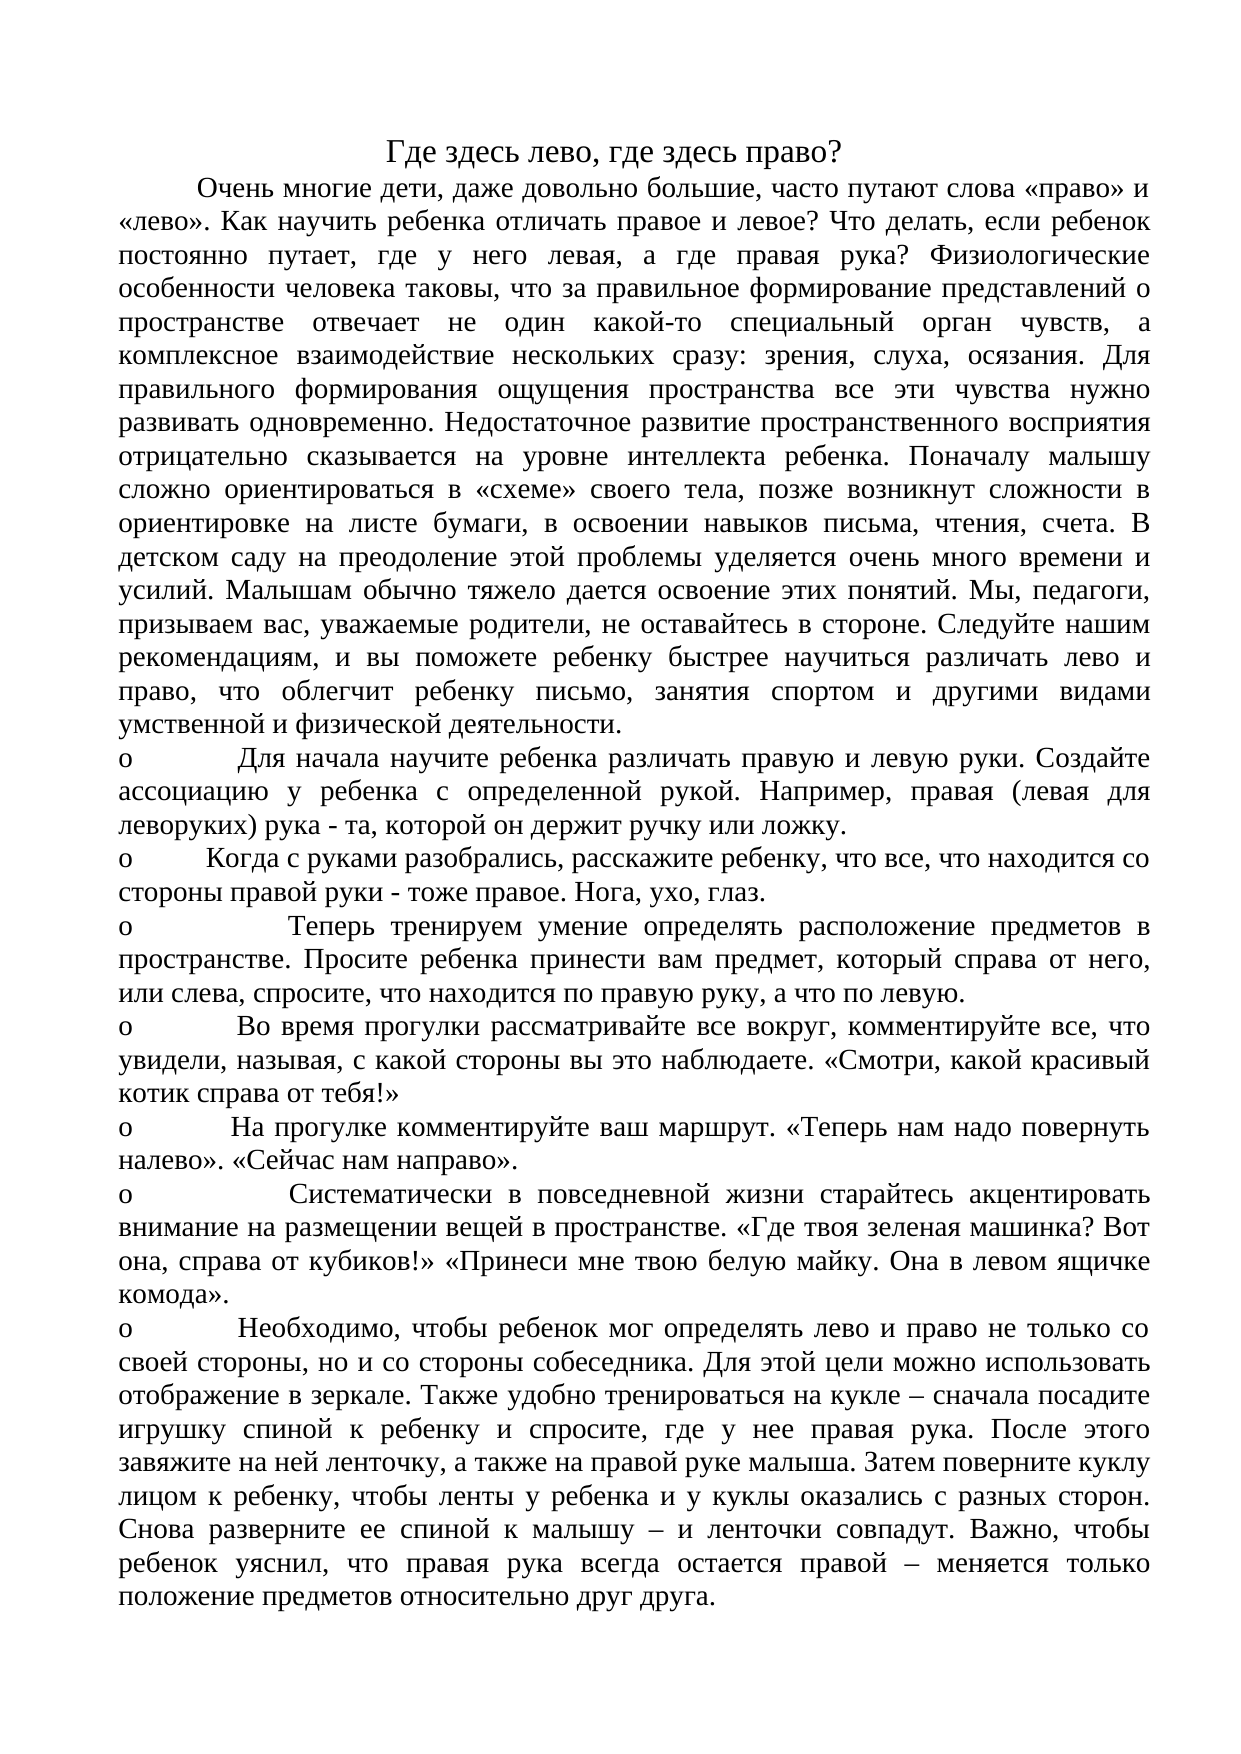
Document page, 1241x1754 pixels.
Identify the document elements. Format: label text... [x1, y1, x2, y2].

text o На прогулке комментируйте ваш маршрут. «Теперь нам надо повернуть налево». «Сейчас нам направо». [118, 1109, 1152, 1176]
text o Во время прогулки рассматривайте все вокруг, комментируйте все, что увидели, называя, с какой стороны вы это наблюдаете. «Смотри, какой красивый котик справа от тебя!» [118, 1008, 1152, 1109]
text Где здесь лево, где здесь право? [177, 131, 1152, 170]
text o Необходимо, чтобы ребенок мог определять лево и право не только со своей стороны, но и со стороны собеседника. Для этой цели можно использовать отображение в зеркале. Также удобно тренироваться на кукле – сначала посадите игрушку спиной к ребенку и спросите, где у нее правая рука. После этого завяжите на ней ленточку, а также на правой руке малыша. Затем поверните куклу лицом к ребенку, чтобы ленты у ребенка и у куклы оказались с разных сторон. Снова разверните ее спиной к малышу – и ленточки совпадут. Важно, чтобы ребенок уяснил, что правая рука всегда остается правой – меняется только положение предметов относительно друг друга. [118, 1310, 1152, 1612]
text o Теперь тренируем умение определять расположение предметов в пространстве. Просите ребенка принести вам предмет, который справа от него, или слева, спросите, что находится по правую руку, а что по левую. [118, 908, 1152, 1008]
text Очень многие дети, даже довольно большие, часто путают слова «право» и «лево». Как научить ребенка отличать правое и левое? Что делать, если ребенок постоянно путает, где у него левая, а где правая рука? Физиологические особенности человека таковы, что за правильное формирование представлений о пространстве отвечает не один какой-то специальный орган чувств, а комплексное взаимодействие нескольких сразу: зрения, слуха, осязания. Для правильного формирования ощущения пространства все эти чувства нужно развивать одновременно. Недостаточное развитие пространственного восприятия отрицательно сказывается на уровне интеллекта ребенка. Поначалу малышу сложно ориентироваться в «схеме» своего тела, позже возникнут сложности в ориентировке на листе бумаги, в освоении навыков письма, чтения, счета. В детском саду на преодоление этой проблемы уделяется очень много времени и усилий. Малышам обычно тяжело дается освоение этих понятий. Мы, педагоги, призываем вас, уважаемые родители, не оставайтесь в стороне. Следуйте нашим рекомендациям, и вы поможете ребенку быстрее научиться различать лево и право, что облегчит ребенку письмо, занятия спортом и другими видами умственной и физической деятельности. [118, 170, 1152, 740]
text o Для начала научите ребенка различать правую и левую руки. Создайте ассоциацию у ребенка с определенной рукой. Например, правая (левая для леворуких) рука - та, которой он держит ручку или ложку. [118, 740, 1152, 841]
text o Систематически в повседневной жизни старайтесь акцентировать внимание на размещении вещей в пространстве. «Где твоя зеленая машинка? Вот она, справа от кубиков!» «Принеси мне твою белую майку. Она в левом ящичке комода». [118, 1176, 1152, 1310]
text o Когда с руками разобрались, расскажите ребенку, что все, что находится со стороны правой руки - тоже правое. Нога, ухо, глаз. [118, 841, 1152, 908]
